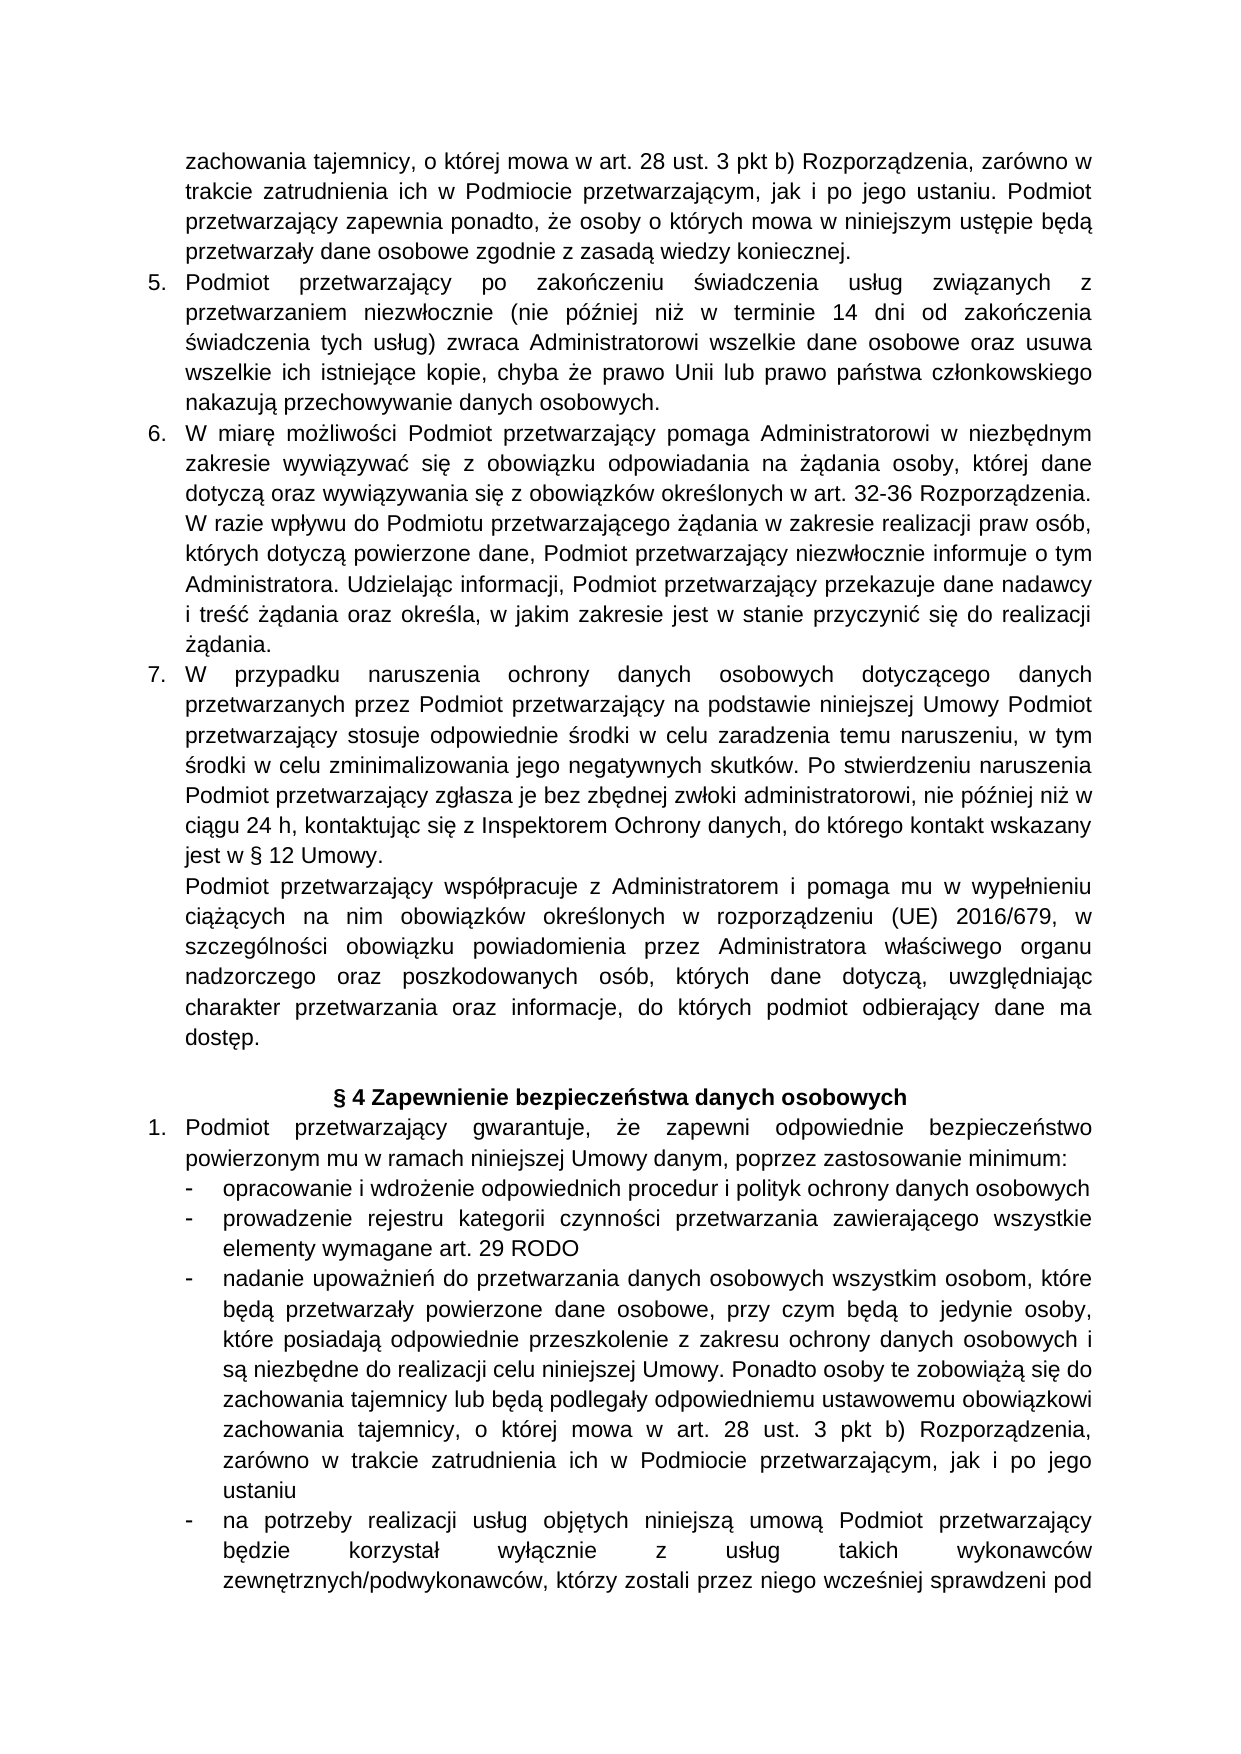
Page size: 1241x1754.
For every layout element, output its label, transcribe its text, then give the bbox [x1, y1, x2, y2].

text Podmiot przetwarzający współpracuje z Administratorem i pomaga mu w wypełnieniu ciążących na nim obowiązków określonych w rozporządzeniu (UE) 2016/679, w szczególności obowiązku powiadomienia przez Administratora właściwego organu nadzorczego oraz poszkodowanych osób, których dane dotyczą, uwzględniając charakter przetwarzania oraz informacje, do których podmiot odbierający dane ma dostęp. [185, 873, 1093, 1050]
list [185, 1507, 1093, 1594]
list opracowanie i wdrożenie odpowiednich procedur i polityk ochrony danych osobowych [185, 1175, 1093, 1201]
list nadanie upoważnień do przetwarzania danych osobowych wszystkim osobom, które będą przetwarzały powierzone dane osobowe, przy czym będą to jedynie osoby, które posiadają odpowiednie przeszkolenie z zakresu ochrony danych osobowych i są niezbędne do realizacji celu niniejszej Umowy. Ponadto osoby te zobowiążą się do zachowania tajemnicy lub będą podlegały odpowiedniemu ustawowemu obowiązkowi zachowania tajemnicy, o której mowa w art. 28 ust. 3 pkt b) Rozporządzenia, zarówno w trakcie zatrudnienia ich w Podmiocie przetwarzającym, jak i po jego ustaniu [185, 1265, 1093, 1503]
list W przypadku naruszenia ochrony danych osobowych dotyczącego danych przetwarzanych przez Podmiot przetwarzający na podstawie niniejszej Umowy Podmiot przetwarzający stosuje odpowiednie środki w celu zaradzenia temu naruszeniu, w tym środki w celu zminimalizowania jego negatywnych skutków. Po stwierdzeniu naruszenia Podmiot przetwarzający zgłasza je bez zbędnej zwłoki administratorowi, nie później niż w ciągu 24 h, kontaktując się z Inspektorem Ochrony danych, do którego kontakt wskazany jest w § 12 Umowy. [147, 661, 1093, 869]
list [148, 148, 1093, 264]
list W miarę możliwości Podmiot przetwarzający pomaga Administratorowi w niezbędnym zakresie wywiązywać się z obowiązku odpowiadania na żądania osoby, której dane dotyczą oraz wywiązywania się z obowiązków określonych w art. 32-36 Rozporządzenia. W razie wpływu do Podmiotu przetwarzającego żądania w zakresie realizacji praw osób, których dotyczą powierzone dane, Podmiot przetwarzający niezwłocznie informuje o tym Administratora. Udzielając informacji, Podmiot przetwarzający przekazuje dane nadawcy i treść żądania oraz określa, w jakim zakresie jest w stanie przyczynić się do realizacji żądania. [148, 419, 1093, 657]
list Podmiot przetwarzający gwarantuje, że zapewni odpowiednie bezpieczeństwo powierzonym mu w ramach niniejszej Umowy danym, poprzez zastosowanie minimum: [148, 1114, 1093, 1171]
list prowadzenie rejestru kategorii czynności przetwarzania zawierającego wszystkie elementy wymagane art. 29 RODO [185, 1205, 1093, 1261]
list Podmiot przetwarzający po zakończeniu świadczenia usług związanych z przetwarzaniem niezwłocznie (nie później niż w terminie 14 dni od zakończenia świadczenia tych usług) zwraca Administratorowi wszelkie dane osobowe oraz usuwa wszelkie ich istniejące kopie, chyba że prawo Unii lub prawo państwa członkowskiego nakazują przechowywanie danych osobowych. [148, 268, 1093, 416]
text § 4 Zapewnienie bezpieczeństwa danych osobowych [148, 1084, 1093, 1110]
